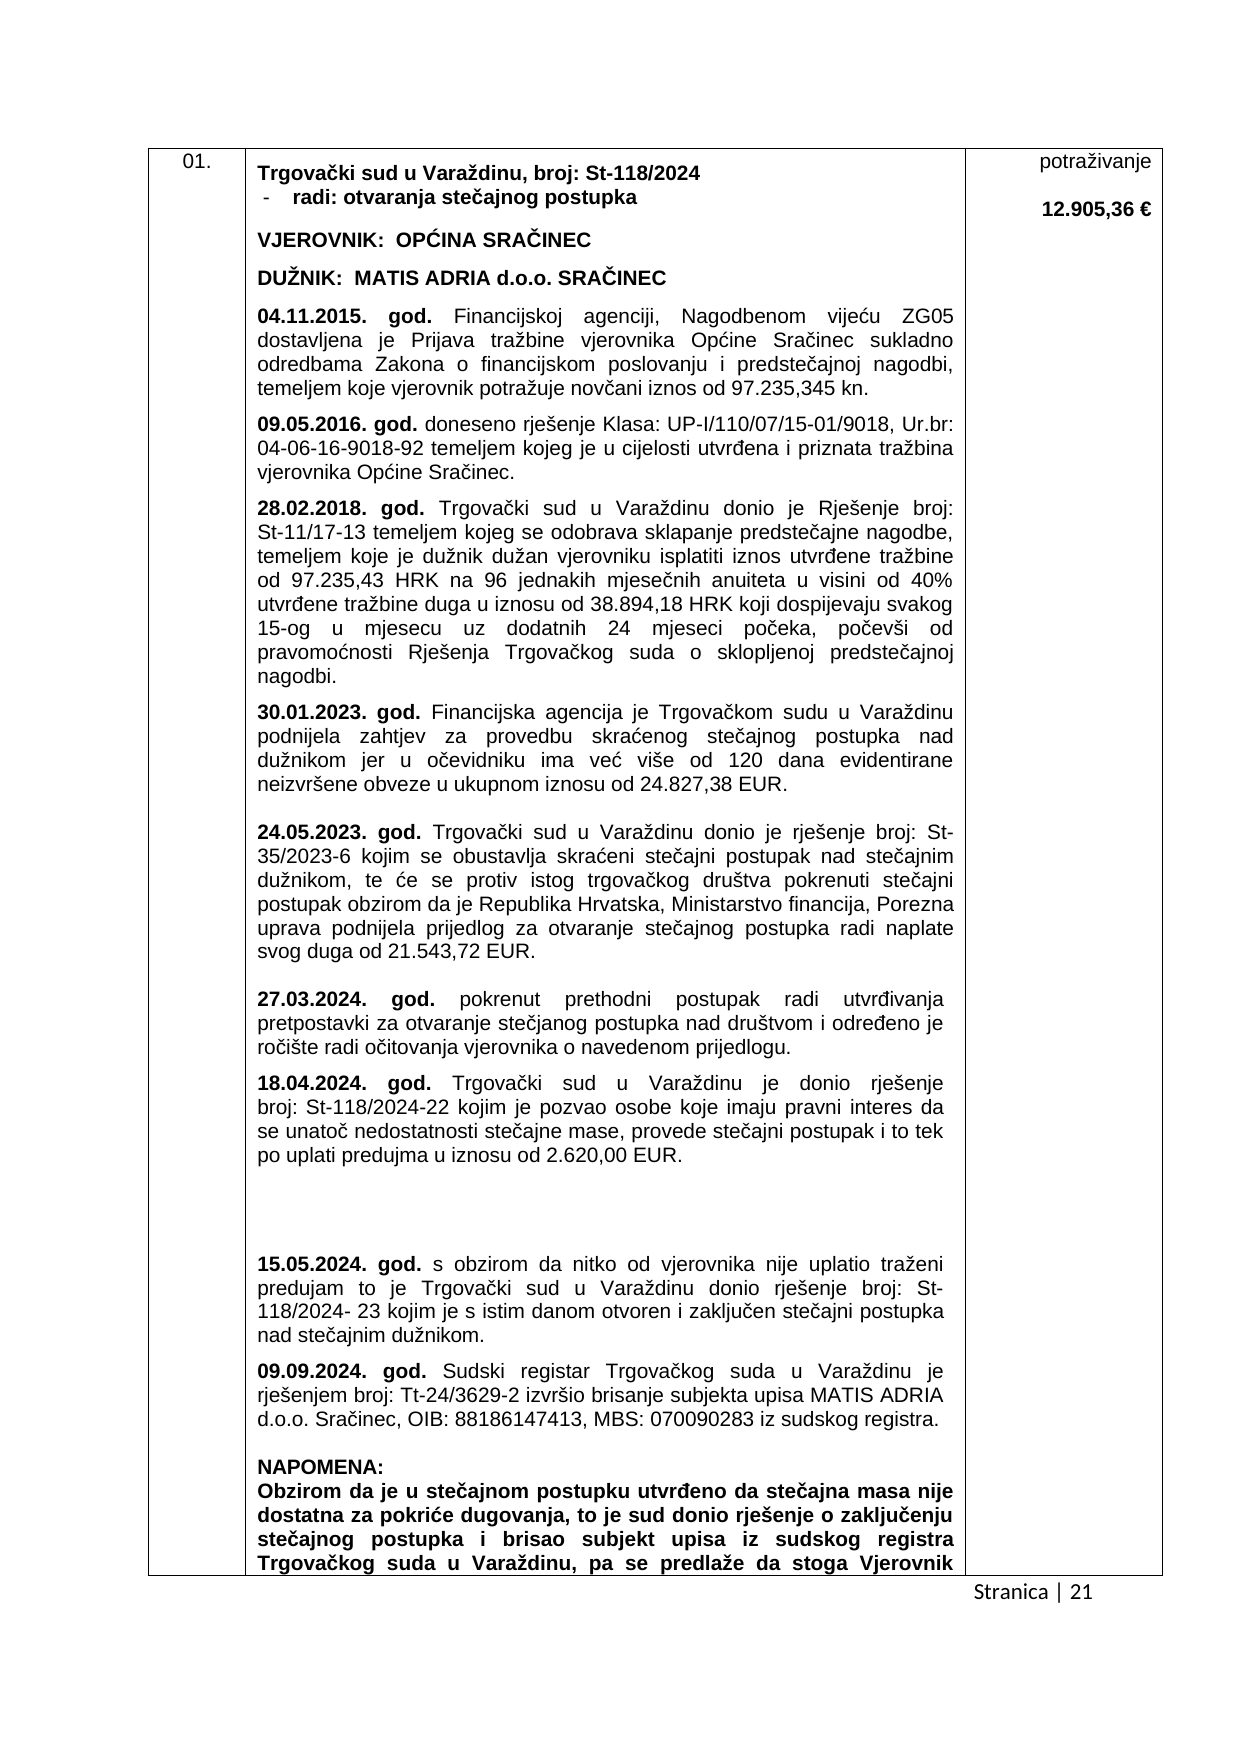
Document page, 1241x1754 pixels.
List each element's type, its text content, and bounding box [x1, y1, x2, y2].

table_header 01. [149, 149, 245, 1575]
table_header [966, 149, 1162, 1575]
